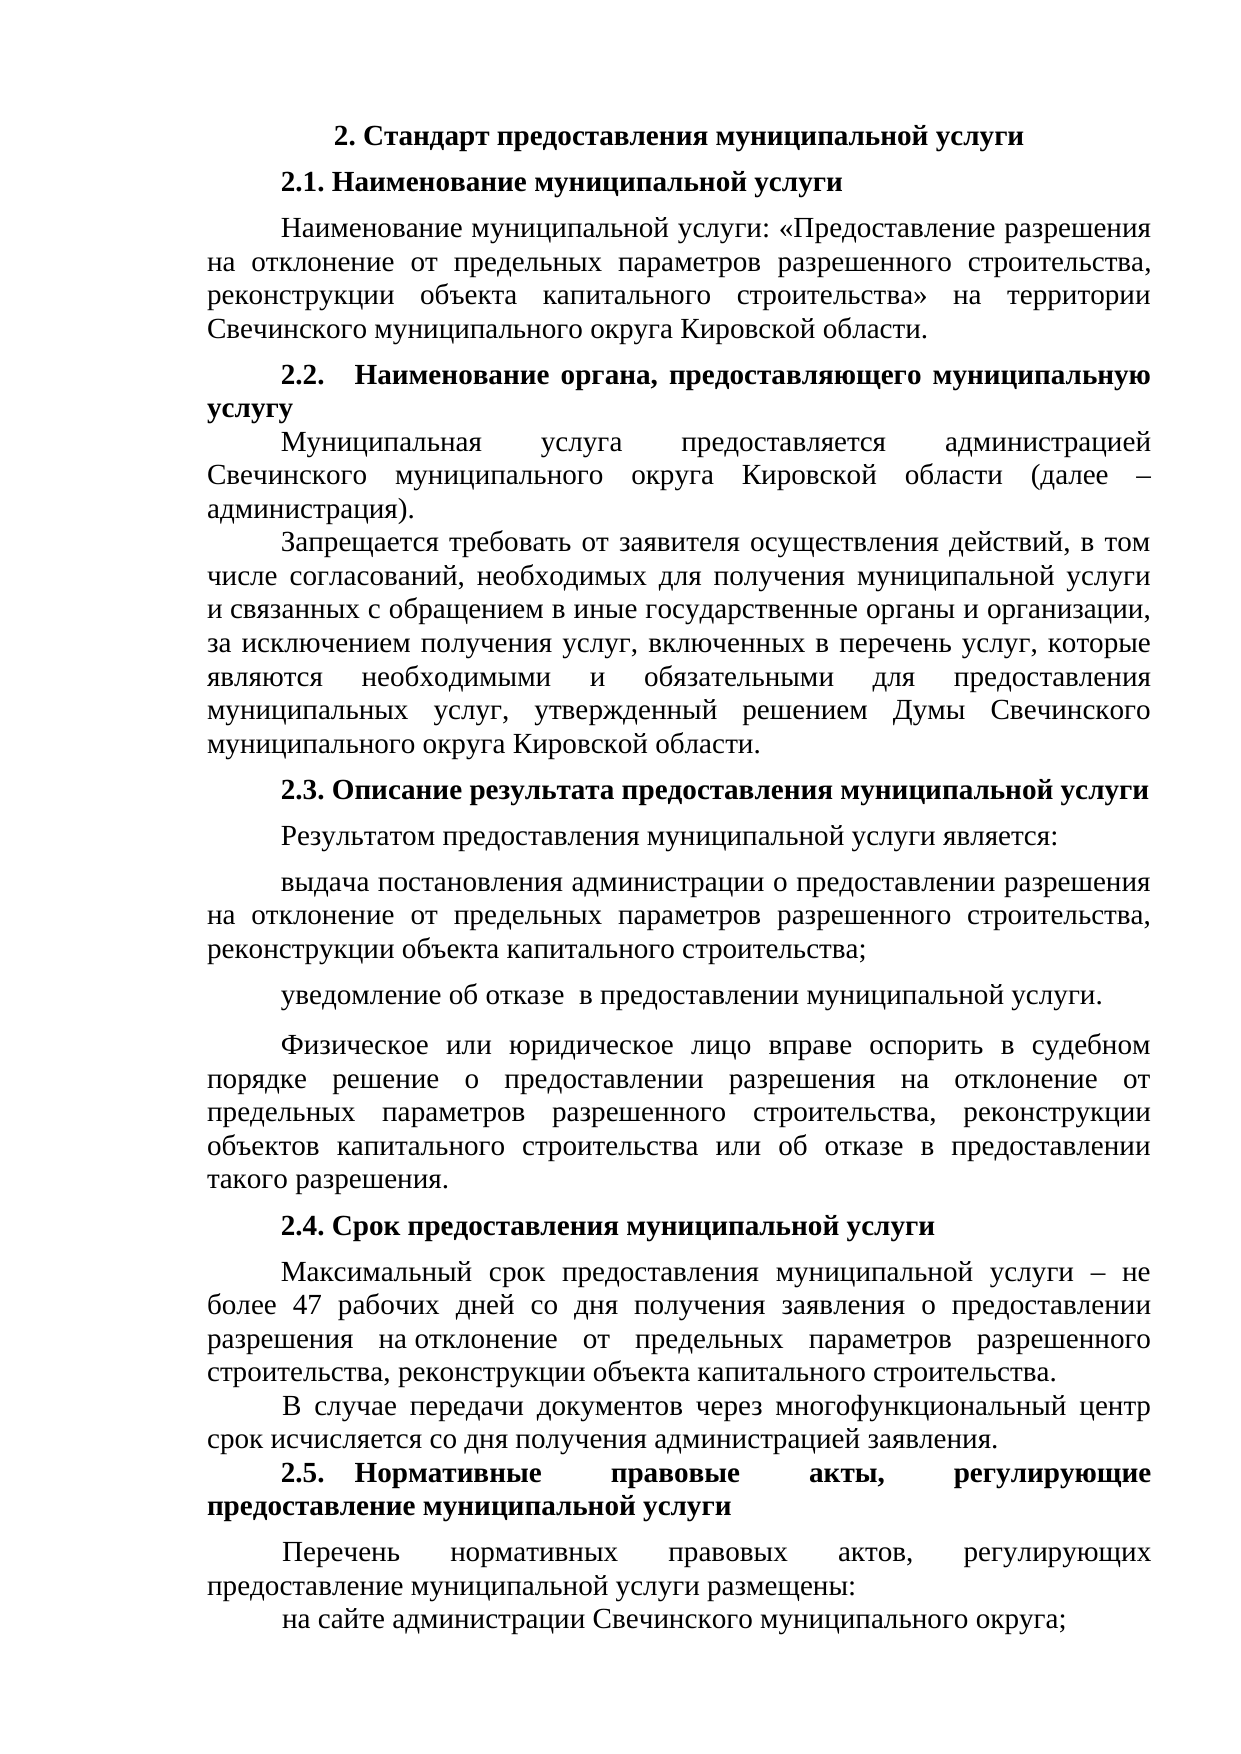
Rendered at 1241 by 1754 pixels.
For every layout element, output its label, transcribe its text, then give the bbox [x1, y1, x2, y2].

text Физическое или юридическое лицо вправе оспорить в судебном порядке решение о предоставлении разрешения на отклонение от предельных параметров разрешенного строительства, реконструкции объектов капитального строительства или об отказе в предоставлении такого разрешения. [207, 1027, 1152, 1195]
subtitle 2.5. Нормативные правовые акты, регулирующие предоставление муниципальной услуги [207, 1455, 1152, 1522]
text В случае передачи документов через многофункциональный центр срок исчисляется со дня получения администрацией заявления. [207, 1388, 1152, 1455]
text Результатом предоставления муниципальной услуги является: [207, 818, 1152, 851]
text Муниципальная услуга предоставляется администрацией Свечинского муниципального округа Кировской области (далее – администрация). [207, 424, 1152, 524]
subtitle 2.2. Наименование органа, предоставляющего муниципальную услугу [207, 357, 1152, 424]
text Максимальный срок предоставления муниципальной услуги – не более 47 рабочих дней со дня получения заявления о предоставлении разрешения на отклонение от предельных параметров разрешенного строительства, реконструкции объекта капитального строительства. [207, 1254, 1152, 1388]
text Запрещается требовать от заявителя осуществления действий, в том числе согласований, необходимых для получения муниципальной услуги и связанных с обращением в иные государственные органы и организации, за исключением получения услуг, включенных в перечень услуг, которые являются необходимыми и обязательными для предоставления муниципальных услуг, утвержденный решением Думы Свечинского муниципального округа Кировской области. [207, 524, 1152, 759]
text уведомление об отказе в предоставлении муниципальной услуги. [207, 977, 1152, 1011]
text Перечень нормативных правовых актов, регулирующих предоставление муниципальной услуги размещены: [207, 1534, 1152, 1602]
title Наименование муниципальной услуги: «Предоставление разрешения на отклонение от предельных параметров разрешенного строительства, реконструкции объекта капитального строительства» на территории Свечинского муниципального округа Кировской области. [207, 210, 1152, 344]
subtitle 2.1. Наименование муниципальной услуги [207, 164, 1152, 198]
subtitle 2.3. Описание результата предоставления муниципальной услуги [207, 772, 1152, 805]
text 2.4. Срок предоставления муниципальной услуги [207, 1208, 1152, 1241]
text выдача постановления администрации о предоставлении разрешения на отклонение от предельных параметров разрешенного строительства, реконструкции объекта капитального строительства; [207, 864, 1152, 964]
text на сайте администрации Свечинского муниципального округа; [207, 1602, 1152, 1635]
subtitle 2. Стандарт предоставления муниципальной услуги [207, 118, 1152, 152]
